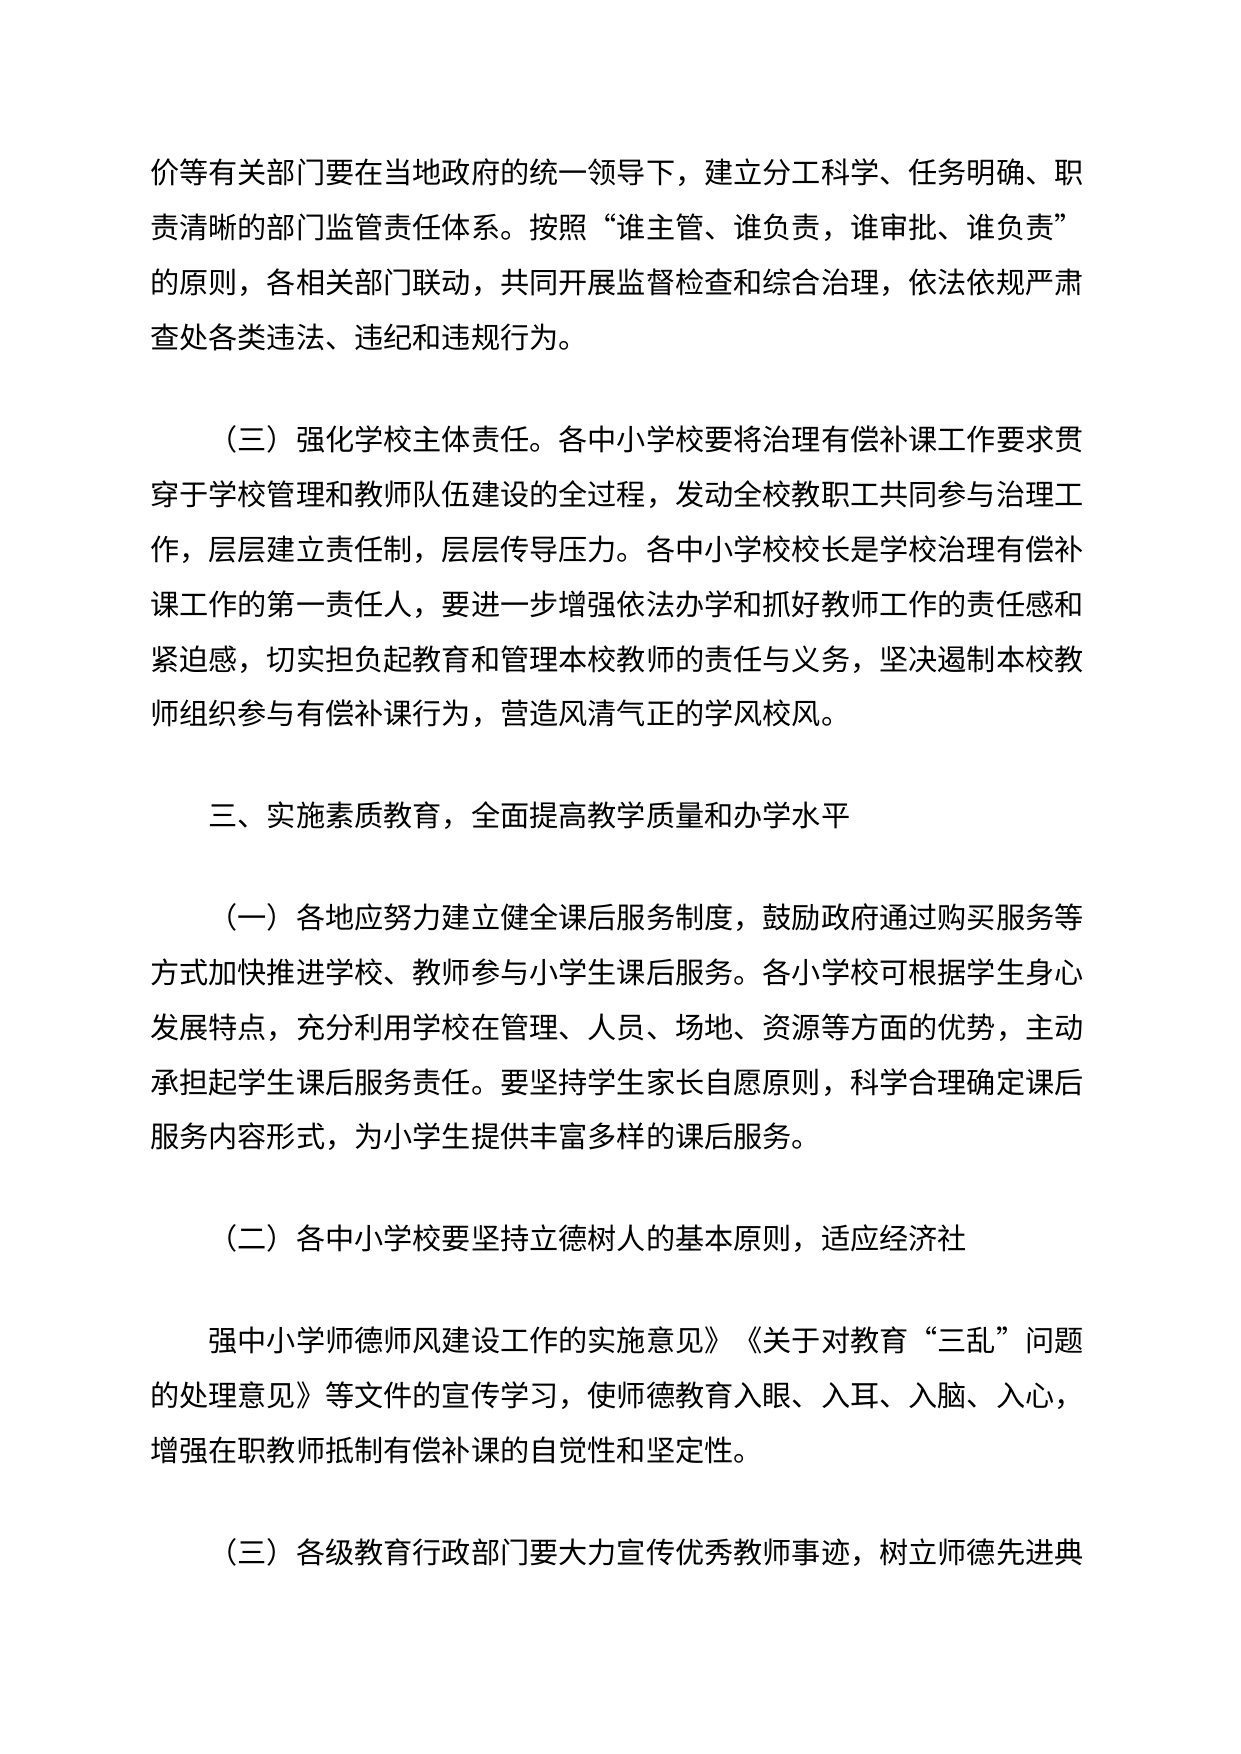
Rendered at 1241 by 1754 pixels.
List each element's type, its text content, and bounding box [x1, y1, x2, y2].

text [150, 150, 1090, 357]
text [150, 1529, 1090, 1571]
text （二）各中小学校要坚持立德树人的基本原则，适应经济社 [150, 1216, 1090, 1258]
text 三、实施素质教育，全面提高教学质量和办学水平 [150, 793, 1090, 835]
text 强中小学师德师风建设工作的实施意见》《关于对教育“三乱”问题的处理意见》等文件的宣传学习，使师德教育入眼、入耳、入脑、入心，增强在职教师抵制有偿补课的自觉性和坚定性。 [150, 1318, 1090, 1470]
text （三）强化学校主体责任。各中小学校要将治理有偿补课工作要求贯穿于学校管理和教师队伍建设的全过程，发动全校教职工共同参与治理工作，层层建立责任制，层层传导压力。各中小学校校长是学校治理有偿补课工作的第一责任人，要进一步增强依法办学和抓好教师工作的责任感和紧迫感，切实担负起教育和管理本校教师的责任与义务，坚决遏制本校教师组织参与有偿补课行为，营造风清气正的学风校风。 [150, 416, 1090, 733]
text （一）各地应努力建立健全课后服务制度，鼓励政府通过购买服务等方式加快推进学校、教师参与小学生课后服务。各小学校可根据学生身心发展特点，充分利用学校在管理、人员、场地、资源等方面的优势，主动承担起学生课后服务责任。要坚持学生家长自愿原则，科学合理确定课后服务内容形式，为小学生提供丰富多样的课后服务。 [150, 894, 1090, 1156]
